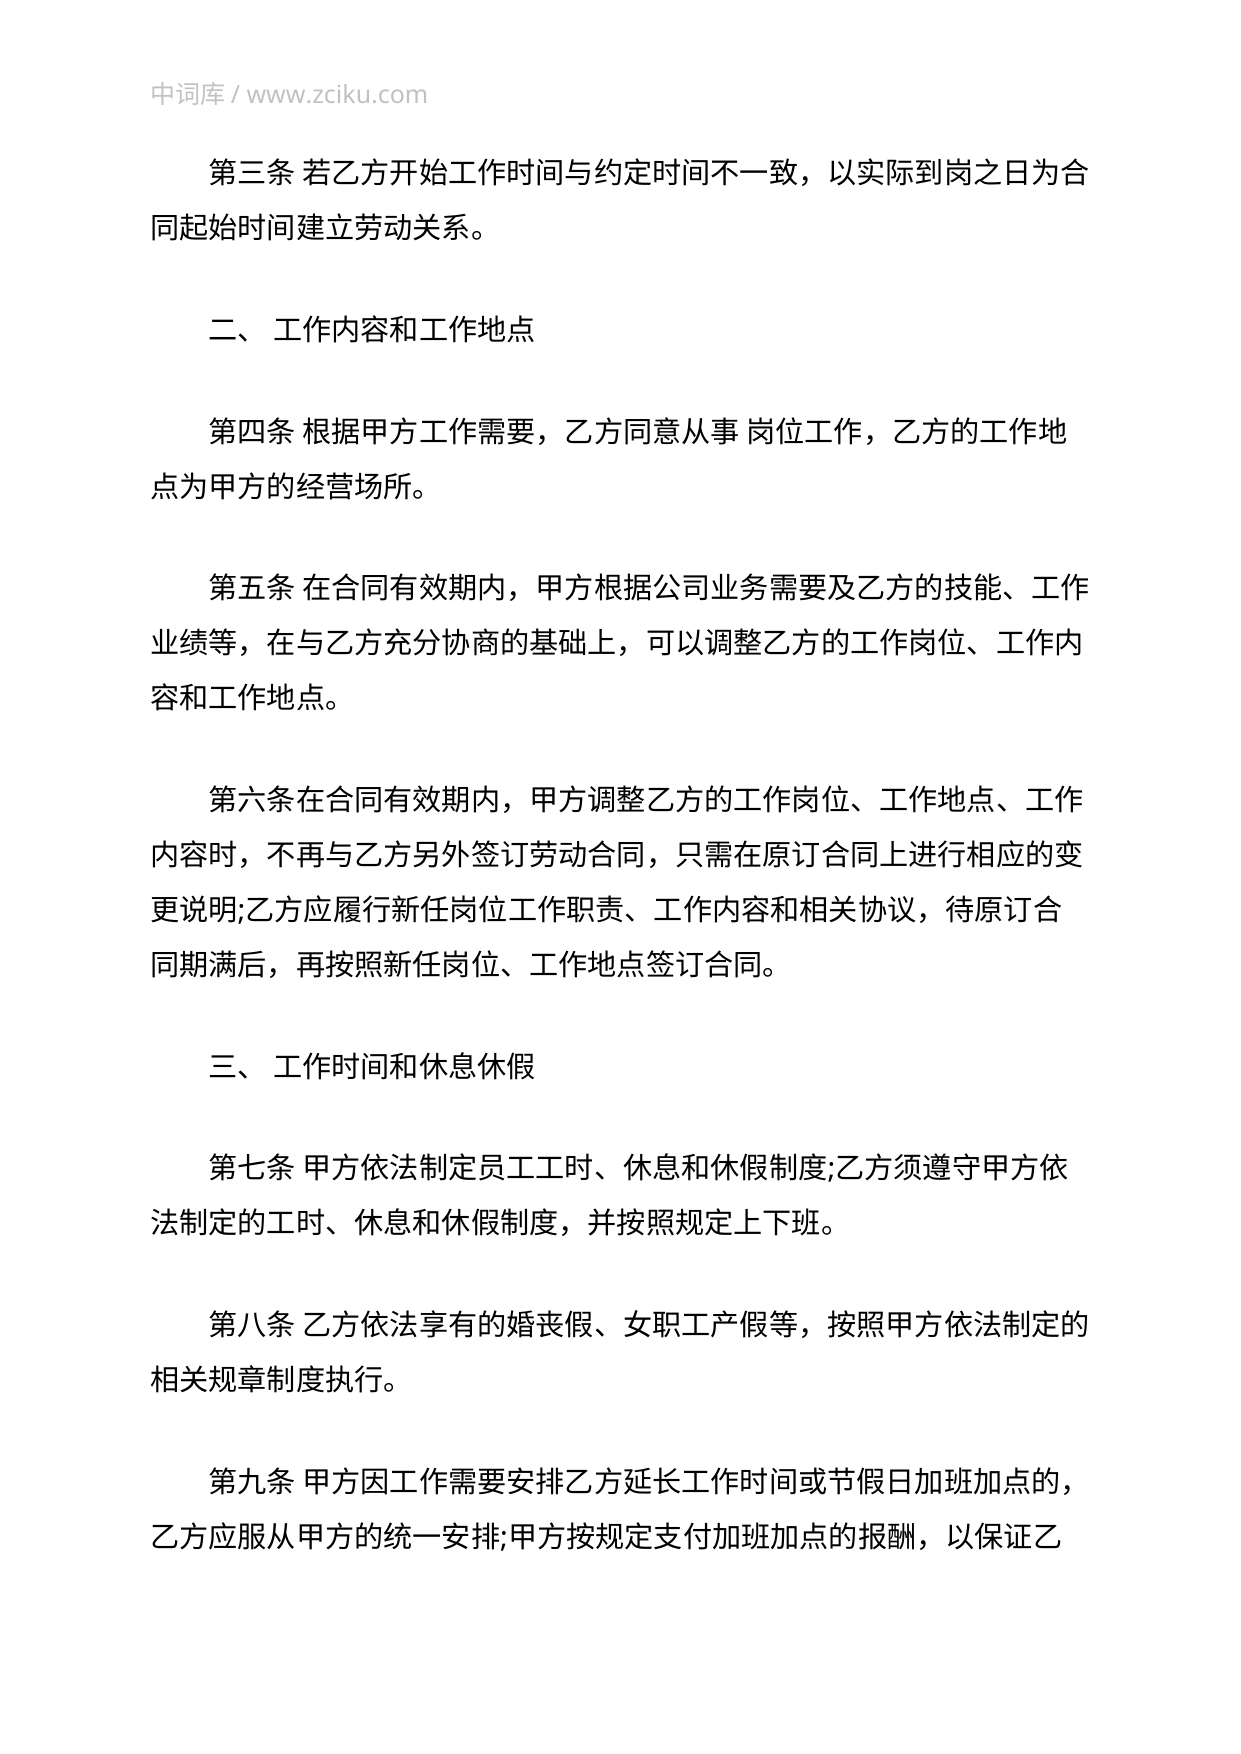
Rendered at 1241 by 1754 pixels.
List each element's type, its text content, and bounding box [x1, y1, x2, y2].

text 第六条在合同有效期内，甲方调整乙方的工作岗位、工作地点、工作内容时，不再与乙方另外签订劳动合同，只需在原订合同上进行相应的变更说明;乙方应履行新任岗位工作职责、工作内容和相关协议，待原订合同期满后，再按照新任岗位、工作地点签订合同。 [150, 777, 1090, 984]
text 第五条 在合同有效期内，甲方根据公司业务需要及乙方的技能、工作业绩等，在与乙方充分协商的基础上，可以调整乙方的工作岗位、工作内容和工作地点。 [150, 565, 1090, 717]
text 二、 工作内容和工作地点 [150, 307, 1090, 349]
text 三、 工作时间和休息休假 [150, 1043, 1090, 1086]
text 第四条 根据甲方工作需要，乙方同意从事 岗位工作，乙方的工作地点为甲方的经营场所。 [150, 408, 1090, 506]
text 第七条 甲方依法制定员工工时、休息和休假制度;乙方须遵守甲方依法制定的工时、休息和休假制度，并按照规定上下班。 [150, 1145, 1090, 1242]
text 第八条 乙方依法享有的婚丧假、女职工产假等，按照甲方依法制定的相关规章制度执行。 [150, 1302, 1090, 1399]
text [150, 1458, 1090, 1556]
text 第三条 若乙方开始工作时间与约定时间不一致，以实际到岗之日为合同起始时间建立劳动关系。 [150, 150, 1090, 247]
